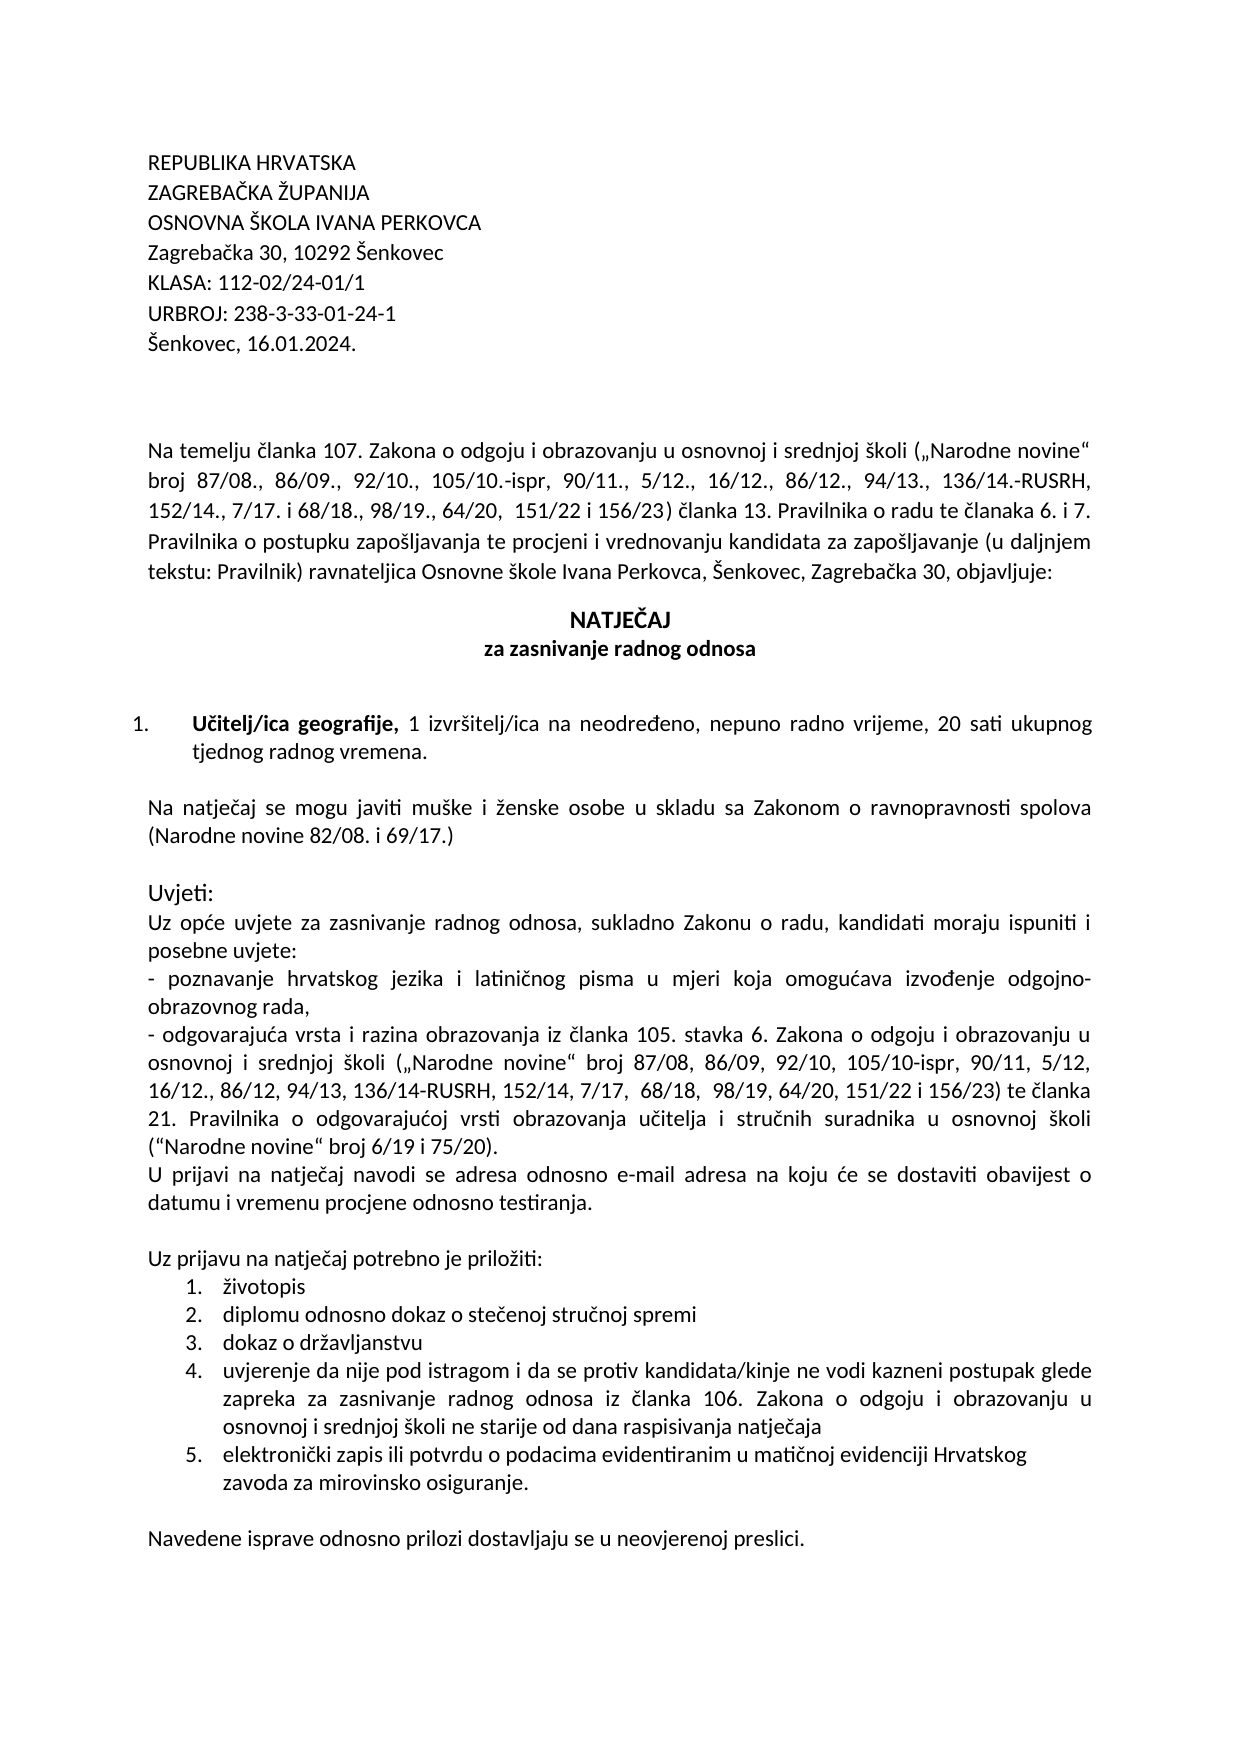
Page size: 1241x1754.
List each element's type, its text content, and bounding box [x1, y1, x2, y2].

text Uvjeti: [148, 877, 1093, 908]
text - poznavanje hrvatskog jezika i latiničnog pisma u mjeri koja omogućava izvođenje odgojno-obrazovnog rada, [148, 964, 1093, 1020]
list dokaz o državljanstvu [185, 1328, 1093, 1356]
text U prijavi na natječaj navodi se adresa odnosno e-mail adresa na koju će se dostaviti obavijest o datumu i vremenu procjene odnosno testiranja. [148, 1160, 1093, 1216]
text REPUBLIKA HRVATSKA [148, 148, 1093, 176]
text NATJEČAJ [148, 604, 1093, 634]
text OSNOVNA ŠKOLA IVANA PERKOVCA [148, 208, 1093, 236]
text URBROJ: 238-3-33-01-24-1 [148, 299, 1093, 327]
text Zagrebačka 30, 10292 Šenkovec [148, 238, 1093, 266]
list životopis [185, 1272, 1093, 1300]
text ZAGREBAČKA ŽUPANIJA [148, 178, 1093, 206]
text - odgovarajuća vrsta i razina obrazovanja iz članka 105. stavka 6. Zakona o odgoju i obrazovanju u osnovnoj i srednjoj školi („Narodne novine“ broj 87/08, 86/09, 92/10, 105/10-ispr, 90/11, 5/12, 16/12., 86/12, 94/13, 136/14-RUSRH, 152/14, 7/17, 68/18, 98/19, 64/20, 151/22 i 156/23) te članka 21. Pravilnika o odgovarajućoj vrsti obrazovanja učitelja i stručnih suradnika u osnovnoj školi (“Narodne novine“ broj 6/19 i 75/20). [148, 1020, 1093, 1160]
text Na natječaj se mogu javiti muške i ženske osobe u skladu sa Zakonom o ravnopravnosti spolova (Narodne novine 82/08. i 69/17.) [148, 793, 1093, 849]
list Učitelj/ica geografije, 1 izvršitelj/ica na neodređeno, nepuno radno vrijeme, 20 sati ukupnog tjednog radnog vremena. [132, 709, 1093, 765]
text Uz prijavu na natječaj potrebno je priložiti: [148, 1244, 1093, 1272]
text Na temelju članka 107. Zakona o odgoju i obrazovanju u osnovnoj i srednjoj školi („Narodne novine“ broj 87/08., 86/09., 92/10., 105/10.-ispr, 90/11., 5/12., 16/12., 86/12., 94/13., 136/14.-RUSRH, 152/14., 7/17. i 68/18., 98/19., 64/20, 151/22 i 156/23) članka 13. Pravilnika o radu te članaka 6. i 7. Pravilnika o postupku zapošljavanja te procjeni i vrednovanju kandidata za zapošljavanje (u daljnjem tekstu: Pravilnik) ravnateljica Osnovne škole Ivana Perkovca, Šenkovec, Zagrebačka 30, objavljuje: [148, 436, 1093, 585]
list elektronički zapis ili potvrdu o podacima evidentiranim u matičnoj evidenciji Hrvatskog zavoda za mirovinsko osiguranje. [185, 1440, 1093, 1496]
text KLASA: 112-02/24-01/1 [148, 268, 1093, 296]
text Uz opće uvjete za zasnivanje radnog odnosa, sukladno Zakonu o radu, kandidati moraju ispuniti i posebne uvjete: [148, 908, 1093, 964]
list diplomu odnosno dokaz o stečenoj stručnoj spremi [185, 1300, 1093, 1328]
list uvjerenje da nije pod istragom i da se protiv kandidata/kinje ne vodi kazneni postupak glede zapreka za zasnivanje radnog odnosa iz članka 106. Zakona o odgoju i obrazovanju u osnovnoj i srednjoj školi ne starije od dana raspisivanja natječaja [185, 1356, 1093, 1440]
text Šenkovec, 16.01.2024. [148, 329, 1093, 357]
text za zasnivanje radnog odnosa [148, 634, 1093, 662]
text Navedene isprave odnosno prilozi dostavljaju se u neovjerenoj preslici. [148, 1524, 1093, 1552]
